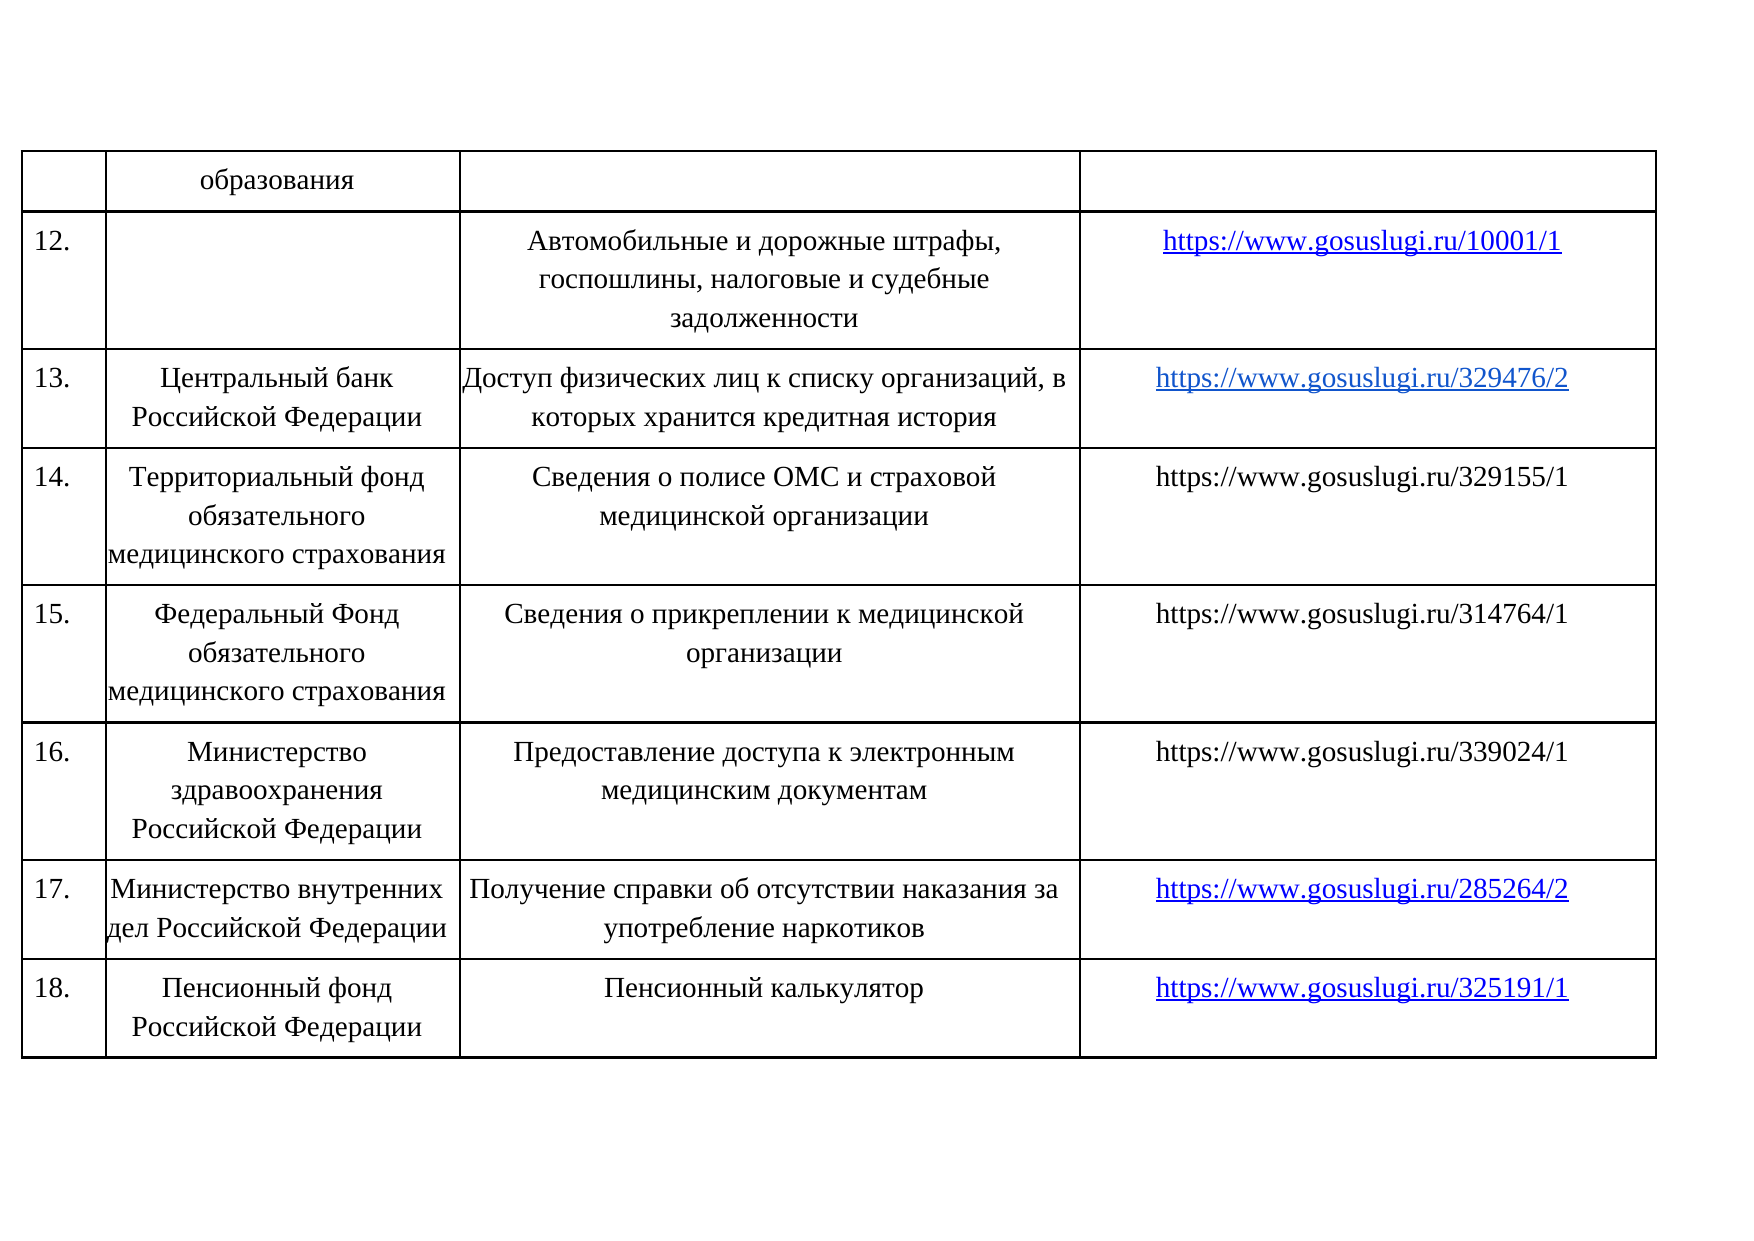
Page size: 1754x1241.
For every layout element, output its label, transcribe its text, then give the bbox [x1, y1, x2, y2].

table_cell Министерство внутренних дел Российской Федерации [107, 861, 459, 958]
table_cell https://www.gosuslugi.ru/325191/1 [1081, 960, 1655, 1056]
table_cell [23, 449, 105, 584]
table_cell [1081, 152, 1655, 210]
table_cell https://www.gosuslugi.ru/10001/1 [1081, 213, 1655, 348]
table_cell [23, 213, 105, 348]
table_cell Министерство здравоохранения Российской Федерации [107, 724, 459, 859]
table_cell https://www.gosuslugi.ru/329476/2 [1081, 350, 1655, 447]
table_cell Центральный банк Российской Федерации [107, 350, 459, 447]
table_cell https://www.gosuslugi.ru/329155/1 [1081, 449, 1655, 584]
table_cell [461, 152, 1079, 210]
table_cell [23, 586, 105, 721]
table_cell [23, 861, 105, 958]
table_cell Автомобильные и дорожные штрафы, госпошлины, налоговые и судебные задолженности [461, 213, 1079, 348]
table_cell Получение справки об отсутствии наказания за употребление наркотиков [461, 861, 1079, 958]
table_cell Доступ физических лиц к списку организаций, в которых хранится кредитная история [461, 350, 1079, 447]
table_cell Пенсионный калькулятор [461, 960, 1079, 1056]
table_cell Федеральный Фонд обязательного медицинского страхования [107, 586, 459, 721]
table_cell https://www.gosuslugi.ru/285264/2 [1081, 861, 1655, 958]
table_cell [107, 152, 459, 210]
table_cell [23, 152, 105, 210]
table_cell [107, 960, 459, 1056]
table_cell https://www.gosuslugi.ru/314764/1 [1081, 586, 1655, 721]
table_cell [23, 960, 105, 1056]
table_cell Сведения о прикреплении к медицинской организации [461, 586, 1079, 721]
table_cell [107, 213, 459, 348]
table_cell https://www.gosuslugi.ru/339024/1 [1081, 724, 1655, 859]
table_cell Территориальный фонд обязательного медицинского страхования [107, 449, 459, 584]
table_cell [23, 724, 105, 859]
table_cell [23, 350, 105, 447]
table_cell Сведения о полисе ОМС и страховой медицинской организации [461, 449, 1079, 584]
table_cell Предоставление доступа к электронным медицинским документам [461, 724, 1079, 859]
